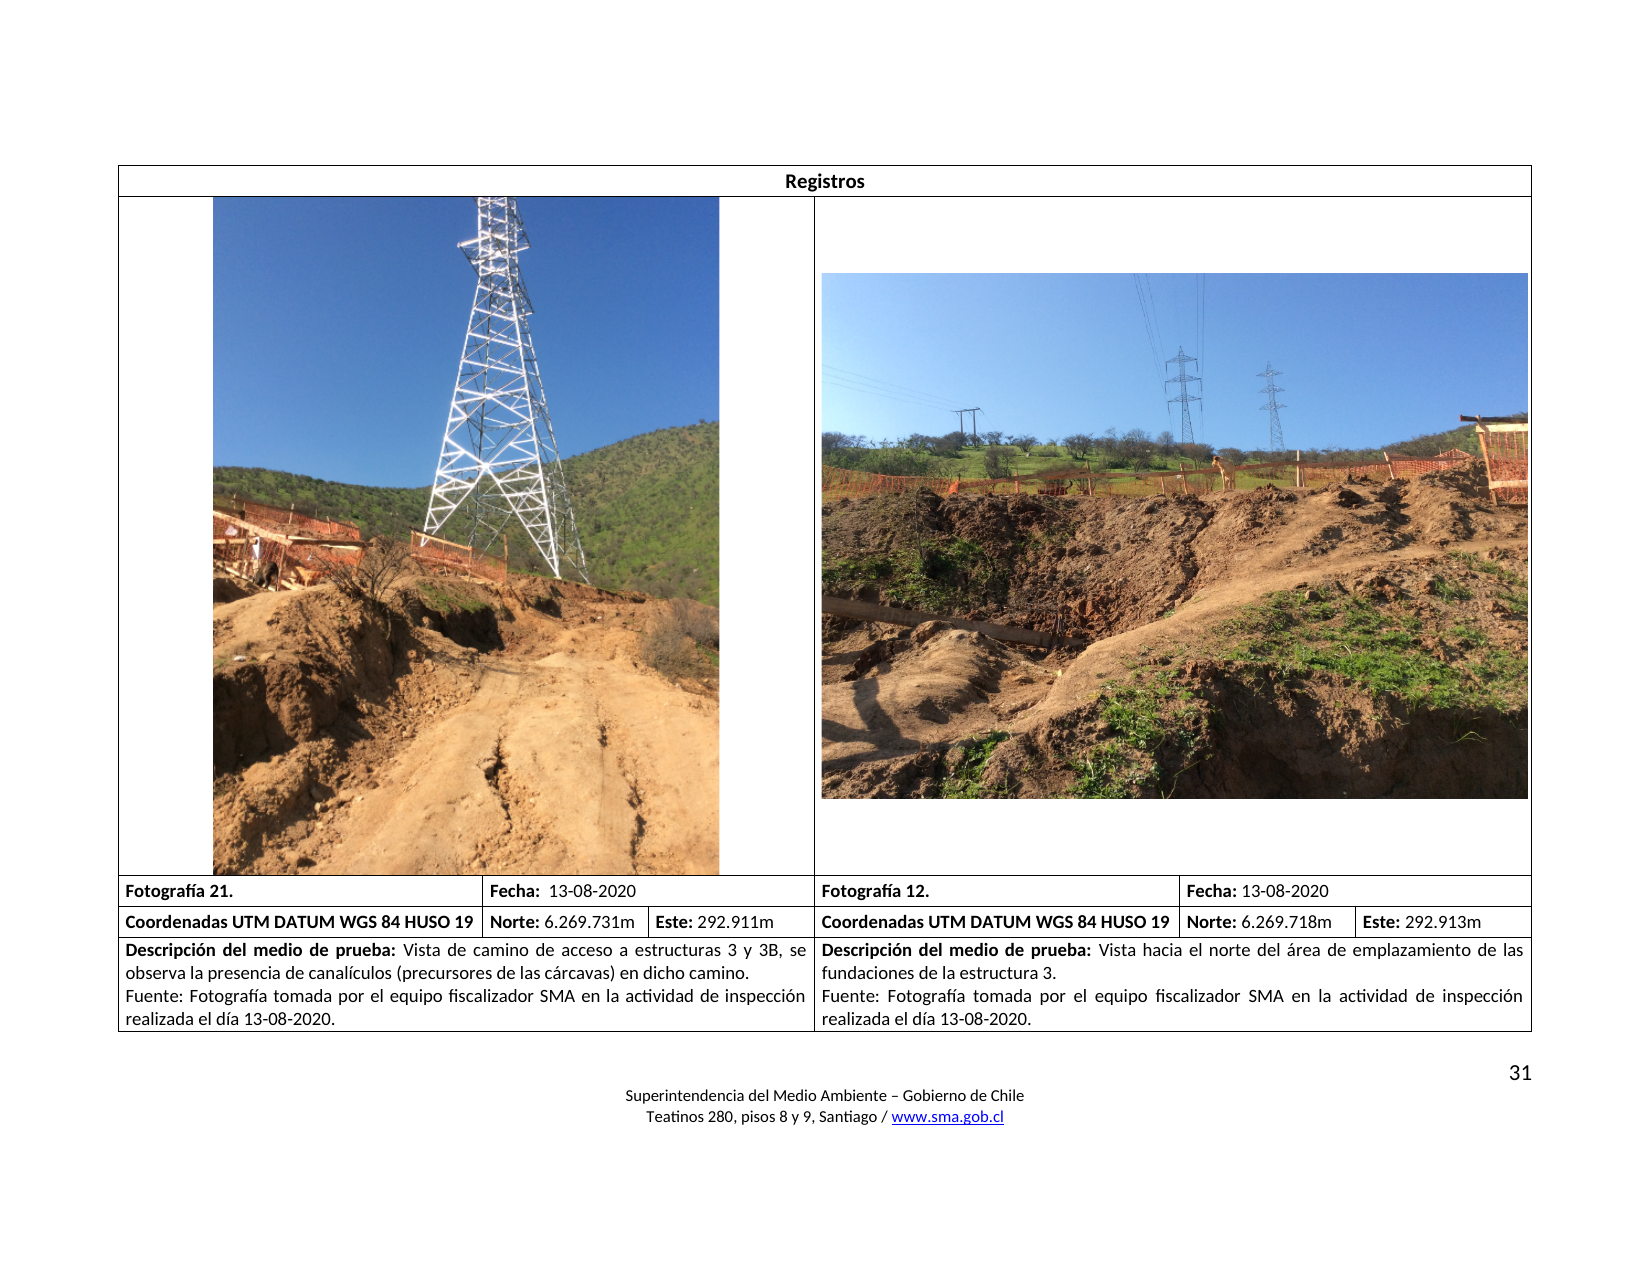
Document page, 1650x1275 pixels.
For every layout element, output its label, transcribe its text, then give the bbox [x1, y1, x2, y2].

table_cell Este: 292.913m [1356, 907, 1531, 937]
table_header Registros [119, 166, 1531, 196]
table_cell Norte: 6.269.731m [483, 907, 648, 937]
picture [821, 273, 1528, 799]
table_cell Coordenadas UTM DATUM WGS 84 HUSO 19 [815, 907, 1179, 937]
table_cell [119, 197, 213, 874]
table_cell [720, 197, 814, 874]
table_cell Fecha: 13-08-2020 [483, 876, 814, 906]
table_cell Descripción del medio de prueba: Vista hacia el norte del área de emplazamiento de las fundaciones de la estructura 3. Fuente: Fotografía tomada por el equipo fiscalizador SMA en la actividad de inspección realizada el día 13-08-2020. [815, 938, 1531, 1031]
table_cell [815, 197, 1531, 874]
table_cell Este: 292.911m [649, 907, 814, 937]
picture [213, 197, 720, 875]
table_cell Coordenadas UTM DATUM WGS 84 HUSO 19 [119, 907, 482, 937]
table_cell Descripción del medio de prueba: Vista de camino de acceso a estructuras 3 y 3B, se observa la presencia de canalículos (precursores de las cárcavas) en dicho camino. Fuente: Fotografía tomada por el equipo fiscalizador SMA en la actividad de inspección realizada el día 13-08-2020. [119, 938, 814, 1031]
table_cell Fotografía 12. [815, 876, 1179, 906]
table_cell Norte: 6.269.718m [1180, 907, 1355, 937]
table_cell Fecha: 13-08-2020 [1180, 876, 1531, 906]
